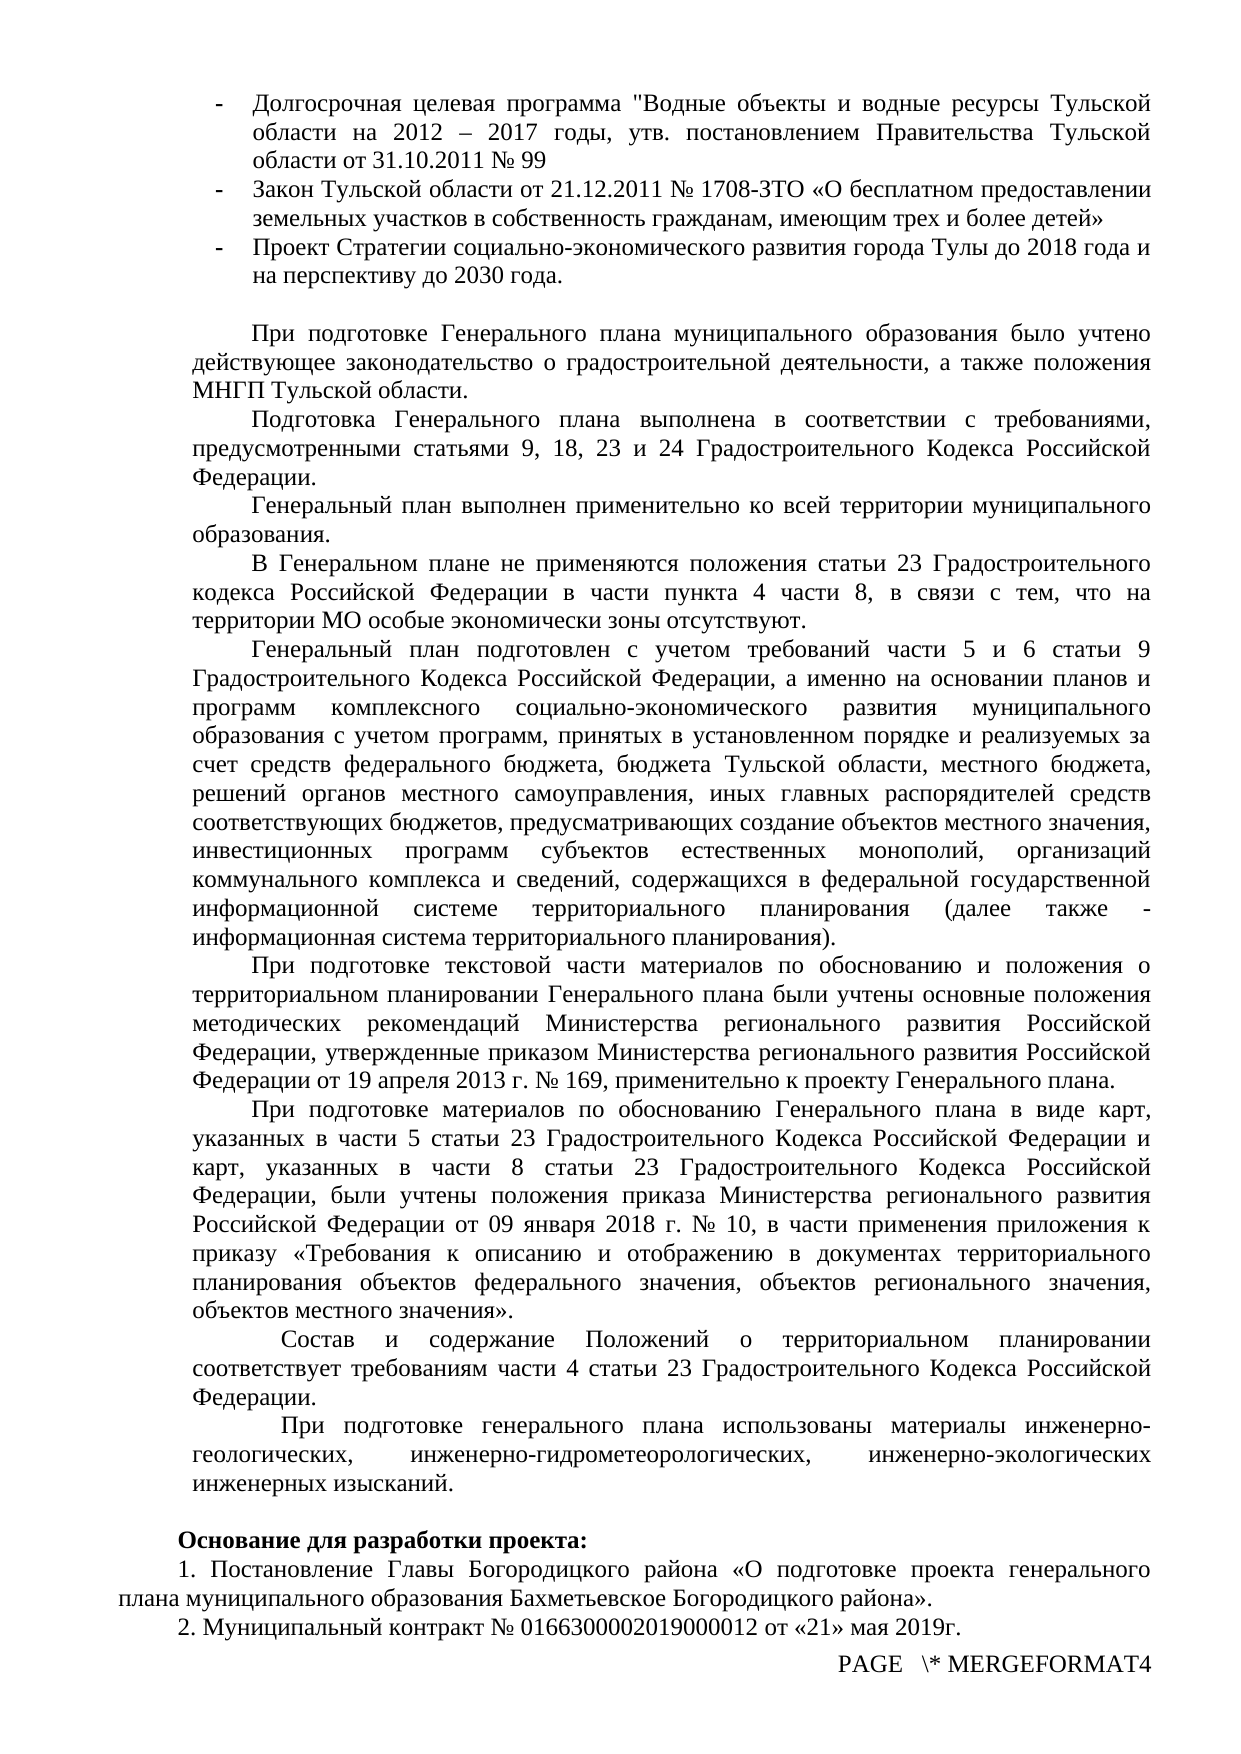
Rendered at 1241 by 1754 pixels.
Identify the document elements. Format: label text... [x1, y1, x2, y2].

text 2. Муниципальный контракт № 0166300002019000012 от «21» мая 2019г. [118, 1612, 1152, 1640]
text Генеральный план выполнен применительно ко всей территории муниципального образования. [192, 490, 1152, 548]
text Генеральный план подготовлен с учетом требований части 5 и 6 статьи 9 Градостроительного Кодекса Российской Федерации, а именно на основании планов и программ комплексного социально-экономического развития муниципального образования с учетом программ, принятых в установленном порядке и реализуемых за счет средств федерального бюджета, бюджета Тульской области, местного бюджета, решений органов местного самоуправления, иных главных распорядителей средств соответствующих бюджетов, предусматривающих создание объектов местного значения, инвестиционных программ субъектов естественных монополий, организаций коммунального комплекса и сведений, содержащихся в федеральной государственной информационной системе территориального планирования (далее также - информационная система территориального планирования). [192, 634, 1152, 950]
list Проект Стратегии социально-экономического развития города Тулы до 2018 года и на перспективу до 2030 года. [215, 232, 1152, 289]
text При подготовке материалов по обоснованию Генерального плана в виде карт, указанных в части 5 статьи 23 Градостроительного Кодекса Российской Федерации и карт, указанных в части 8 статьи 23 Градостроительного Кодекса Российской Федерации, были учтены положения приказа Министерства регионального развития Российской Федерации от 09 января 2018 г. № 10, в части применения приложения к приказу «Требования к описанию и отображению в документах территориального планирования объектов федерального значения, объектов регионального значения, объектов местного значения». [192, 1094, 1152, 1324]
list Закон Тульской области от 21.12.2011 № 1708-ЗТО «О бесплатном предоставлении земельных участков в собственность гражданам, имеющим трех и более детей» [215, 174, 1152, 232]
text При подготовке текстовой части материалов по обоснованию и положения о территориальном планировании Генерального плана были учтены основные положения методических рекомендаций Министерства регионального развития Российской Федерации, утвержденные приказом Министерства регионального развития Российской Федерации от 19 апреля 2013 г. № 169, применительно к проекту Генерального плана. [192, 950, 1152, 1094]
list Долгосрочная целевая программа "Водные объекты и водные ресурсы Тульской области на 2012 – 2017 годы, утв. постановлением Правительства Тульской области от 31.10.2011 № 99 [215, 88, 1152, 174]
text В Генеральном плане не применяются положения статьи 23 Градостроительного кодекса Российской Федерации в части пункта 4 части 8, в связи с тем, что на территории МО особые экономически зоны отсутствуют. [192, 548, 1152, 634]
text 1. Постановление Главы Богородицкого района «О подготовке проекта генерального плана муниципального образования Бахметьевское Богородицкого района». [118, 1554, 1152, 1612]
text При подготовке Генерального плана муниципального образования было учтено действующее законодательство о градостроительной деятельности, а также положения МНГП Тульской области. [192, 318, 1152, 404]
text Подготовка Генерального плана выполнена в соответствии с требованиями, предусмотренными статьями 9, 18, 23 и 24 Градостроительного Кодекса Российской Федерации. [192, 404, 1152, 490]
text Состав и содержание Положений о территориальном планировании соответствует требованиям части 4 статьи 23 Градостроительного Кодекса Российской Федерации. [192, 1324, 1152, 1410]
text При подготовке генерального плана использованы материалы инженерно-геологических, инженерно-гидрометеорологических, инженерно-экологических инженерных изысканий. [192, 1410, 1152, 1497]
text Основание для разработки проекта: [118, 1525, 1152, 1554]
